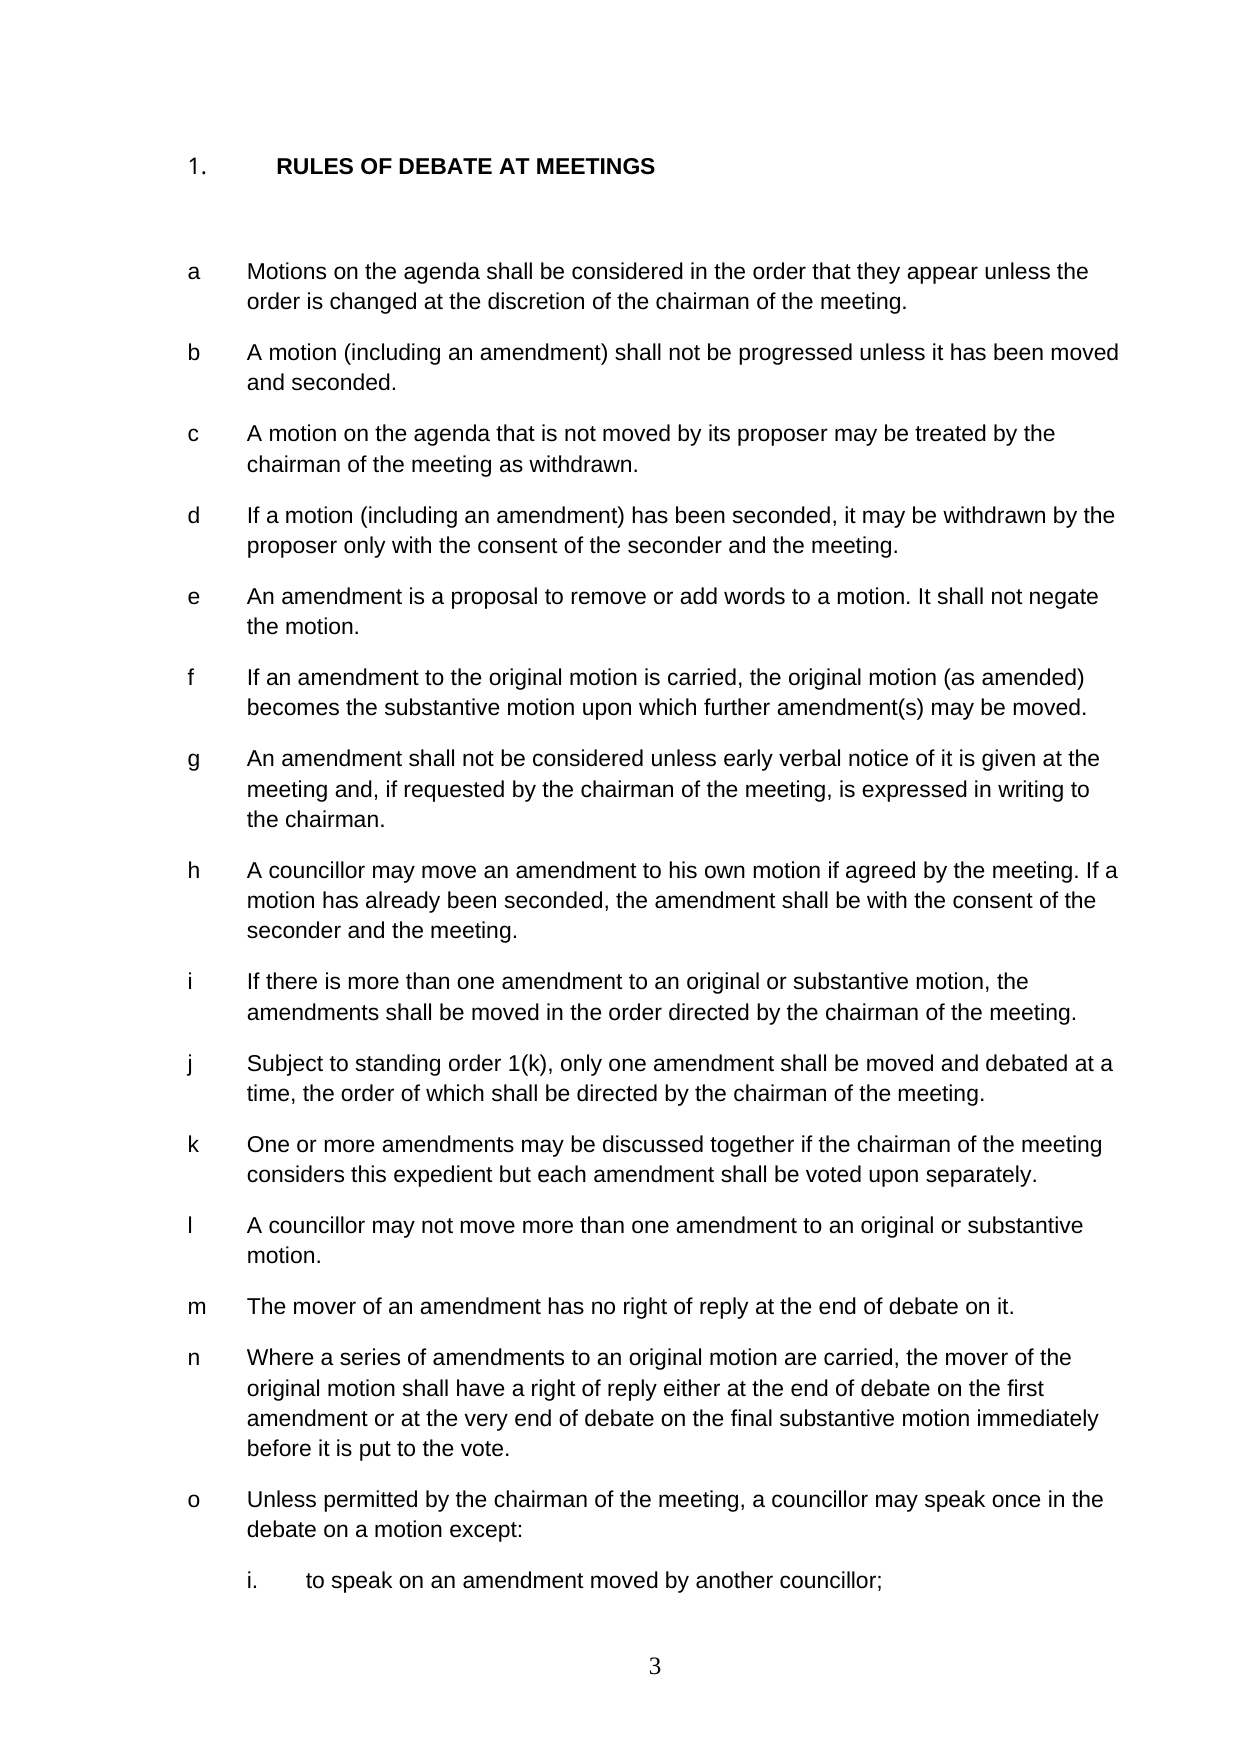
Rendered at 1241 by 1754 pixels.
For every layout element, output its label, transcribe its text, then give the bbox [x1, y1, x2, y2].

list If an amendment to the original motion is carried, the original motion (as amended) becomes the substantive motion upon which further amendment(s) may be moved. [187, 664, 1122, 721]
list Where a series of amendments to an original motion are carried, the mover of the original motion shall have a right of reply either at the end of debate on the first amendment or at the very end of debate on the final substantive motion immediately before it is put to the vote. [187, 1344, 1122, 1461]
list A councillor may not move more than one amendment to an original or substantive motion. [187, 1212, 1122, 1268]
list One or more amendments may be discussed together if the chairman of the meeting considers this expedient but each amendment shall be voted upon separately. [187, 1131, 1122, 1187]
list An amendment is a proposal to remove or add words to a motion. It shall not negate the motion. [187, 583, 1122, 639]
list to speak on an amendment moved by another councillor; [247, 1567, 1122, 1593]
list Subject to standing order 1(k), only one amendment shall be moved and debated at a time, the order of which shall be directed by the chairman of the meeting. [187, 1049, 1122, 1106]
list A councillor may move an amendment to his own motion if agreed by the meeting. If a motion has already been seconded, the amendment shall be with the consent of the seconder and the meeting. [187, 857, 1122, 943]
subtitle RULES OF DEBATE AT MEETINGS [187, 150, 1122, 181]
list If a motion (including an amendment) has been seconded, it may be withdrawn by the proposer only with the consent of the seconder and the meeting. [187, 502, 1122, 558]
list Unless permitted by the chairman of the meeting, a councillor may speak once in the debate on a motion except: [187, 1486, 1122, 1542]
list If there is more than one amendment to an original or substantive motion, the amendments shall be moved in the order directed by the chairman of the meeting. [187, 968, 1122, 1025]
list A motion (including an amendment) shall not be progressed unless it has been moved and seconded. [187, 339, 1122, 396]
list An amendment shall not be considered unless early verbal notice of it is given at the meeting and, if requested by the chairman of the meeting, is expressed in writing to the chairman. [187, 745, 1122, 832]
list A motion on the agenda that is not moved by its proposer may be treated by the chairman of the meeting as withdrawn. [187, 420, 1122, 477]
list The mover of an amendment has no right of reply at the end of debate on it. [187, 1293, 1122, 1319]
list Motions on the agenda shall be considered in the order that they appear unless the order is changed at the discretion of the chairman of the meeting. [187, 258, 1122, 314]
